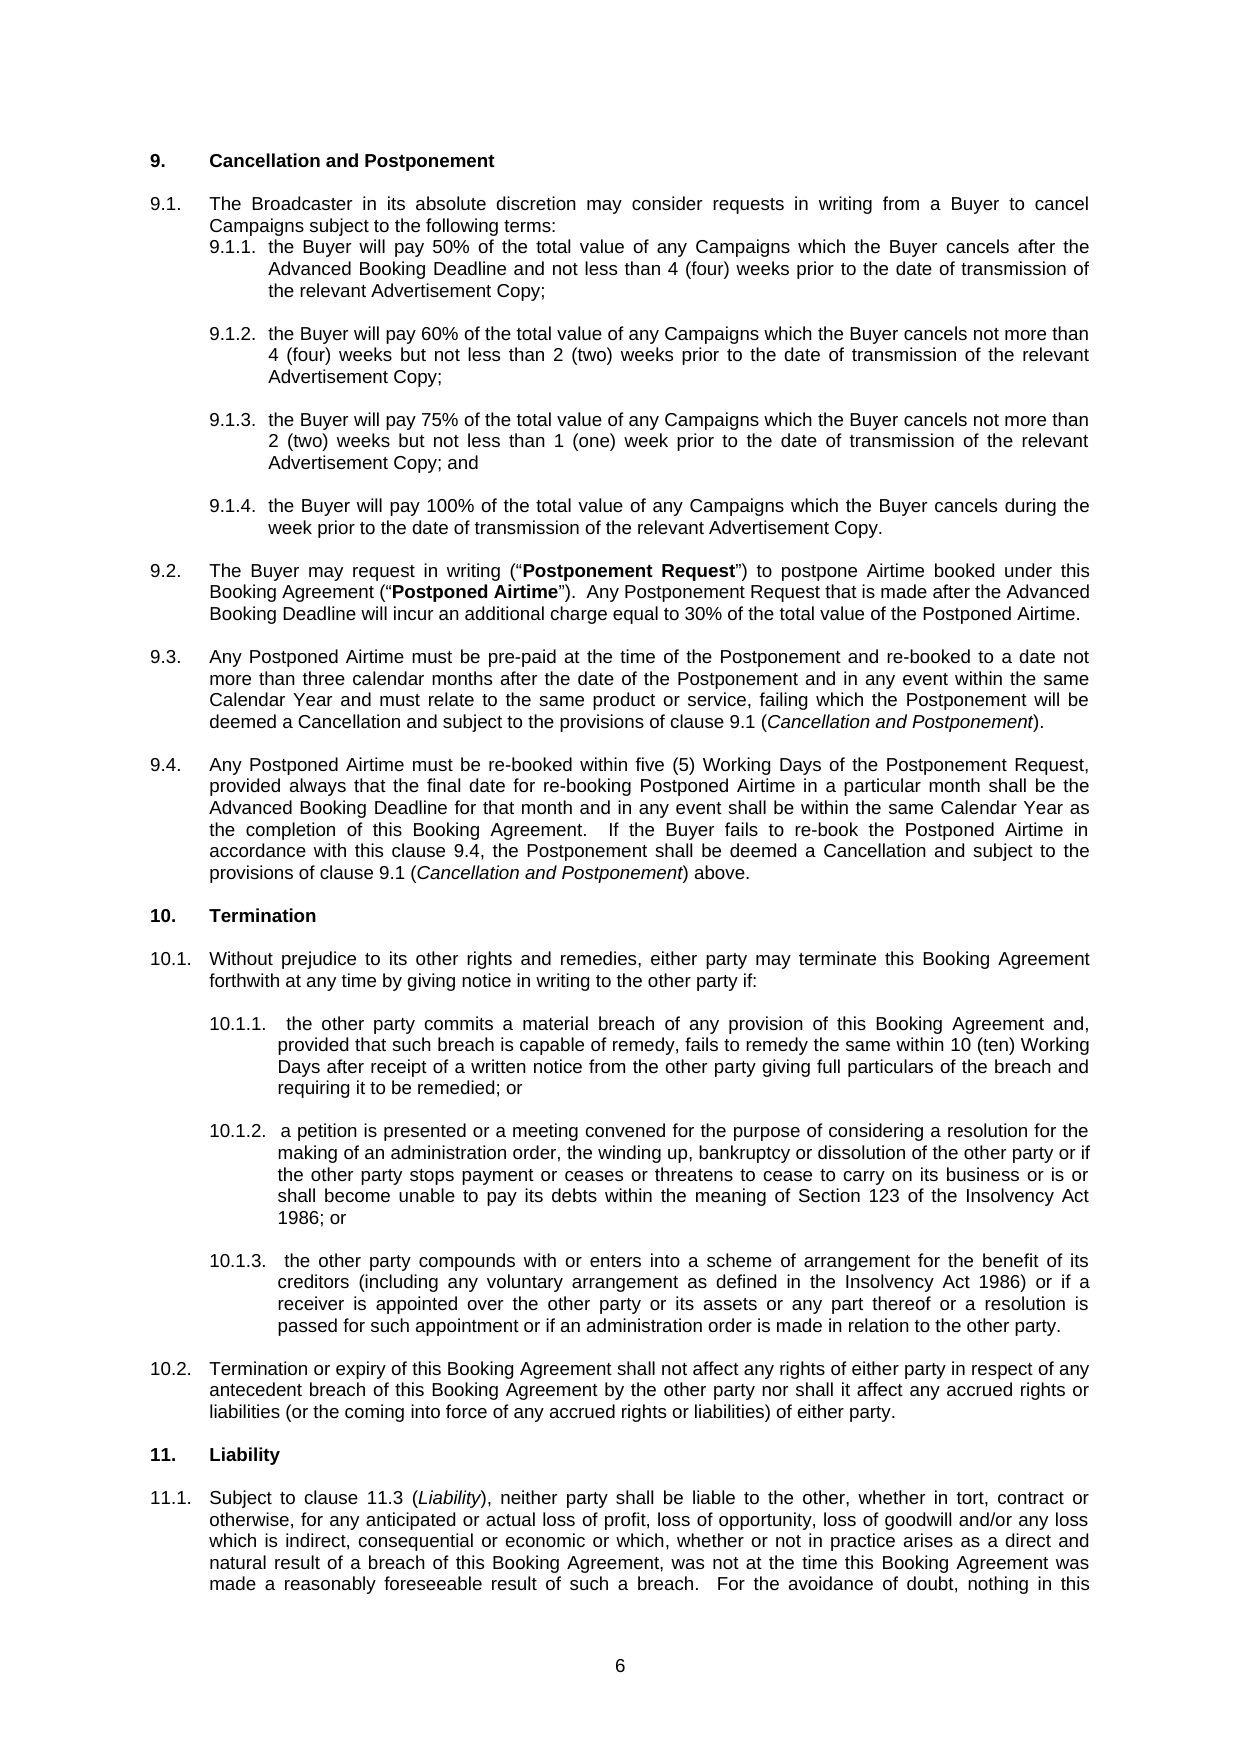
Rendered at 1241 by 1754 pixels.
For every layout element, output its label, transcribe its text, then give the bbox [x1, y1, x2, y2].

list Any Postponed Airtime must be pre-paid at the time of the Postponement and re-booked to a date not more than three calendar months after the date of the Postponement and in any event within the same Calendar Year and must relate to the same product or service, failing which the Postponement will be deemed a Cancellation and subject to the provisions of clause 9.1 (Cancellation and Postponement). [150, 646, 1090, 732]
list Termination [150, 905, 1090, 926]
list Any Postponed Airtime must be re-booked within five (5) Working Days of the Postponement Request, provided always that the final date for re-booking Postponed Airtime in a particular month shall be the Advanced Booking Deadline for that month and in any event shall be within the same Calendar Year as the completion of this Booking Agreement. If the Buyer fails to re-book the Postponed Airtime in accordance with this clause 9.4, the Postponement shall be deemed a Cancellation and subject to the provisions of clause 9.1 (Cancellation and Postponement) above. [150, 754, 1090, 883]
list Termination or expiry of this Booking Agreement shall not affect any rights of either party in respect of any antecedent breach of this Booking Agreement by the other party nor shall it affect any accrued rights or liabilities (or the coming into force of any accrued rights or liabilities) of either party. [150, 1357, 1090, 1422]
list The Buyer may request in writing (“Postponement Request”) to postpone Airtime booked under this Booking Agreement (“Postponed Airtime”). Any Postponement Request that is made after the Advanced Booking Deadline will incur an additional charge equal to 30% of the total value of the Postponed Airtime. [150, 560, 1090, 624]
list a petition is presented or a meeting convened for the purpose of considering a resolution for the making of an administration order, the winding up, bankruptcy or dissolution of the other party or if the other party stops payment or ceases or threatens to cease to carry on its business or is or shall become unable to pay its debts within the meaning of Section 123 of the Insolvency Act 1986; or [209, 1120, 1090, 1228]
list The Broadcaster in its absolute discretion may consider requests in writing from a Buyer to cancel Campaigns subject to the following terms: [150, 193, 1090, 236]
list the Buyer will pay 50% of the total value of any Campaigns which the Buyer cancels after the Advanced Booking Deadline and not less than 4 (four) weeks prior to the date of transmission of the relevant Advertisement Copy; [209, 236, 1090, 301]
list Liability [150, 1444, 1090, 1465]
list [150, 1487, 1090, 1595]
list the Buyer will pay 60% of the total value of any Campaigns which the Buyer cancels not more than 4 (four) weeks but not less than 2 (two) weeks prior to the date of transmission of the relevant Advertisement Copy; [209, 322, 1090, 387]
list Without prejudice to its other rights and remedies, either party may terminate this Booking Agreement forthwith at any time by giving notice in writing to the other party if: [150, 948, 1090, 991]
list the Buyer will pay 100% of the total value of any Campaigns which the Buyer cancels during the week prior to the date of transmission of the relevant Advertisement Copy. [209, 495, 1090, 538]
list Cancellation and Postponement [150, 150, 1090, 172]
list the other party compounds with or enters into a scheme of arrangement for the benefit of its creditors (including any voluntary arrangement as defined in the Insolvency Act 1986) or if a receiver is appointed over the other party or its assets or any part thereof or a resolution is passed for such appointment or if an administration order is made in relation to the other party. [209, 1250, 1090, 1336]
list the Buyer will pay 75% of the total value of any Campaigns which the Buyer cancels not more than 2 (two) weeks but not less than 1 (one) week prior to the date of transmission of the relevant Advertisement Copy; and [209, 409, 1090, 473]
list the other party commits a material breach of any provision of this Booking Agreement and, provided that such breach is capable of remedy, fails to remedy the same within 10 (ten) Working Days after receipt of a written notice from the other party giving full particulars of the breach and requiring it to be remedied; or [209, 1012, 1090, 1099]
